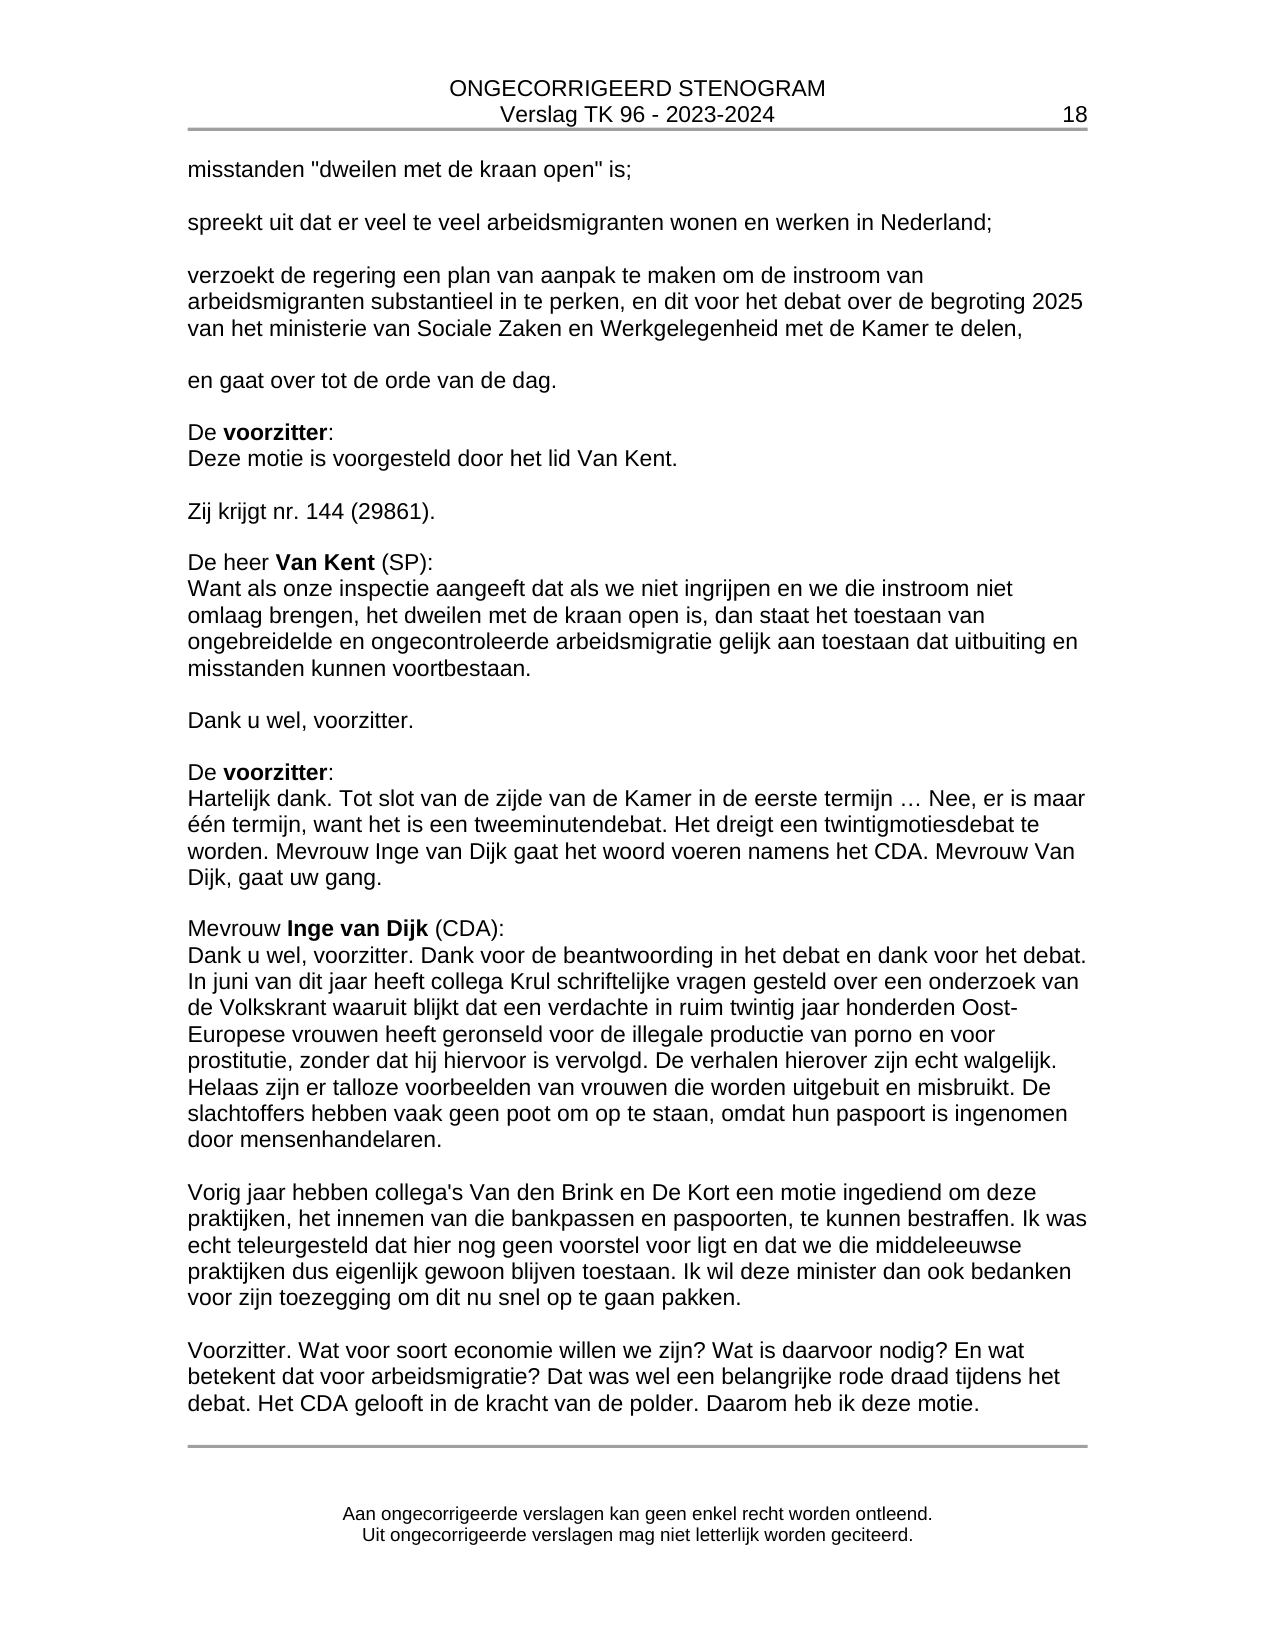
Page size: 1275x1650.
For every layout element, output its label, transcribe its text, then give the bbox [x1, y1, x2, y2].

text De voorzitter: Hartelijk dank. Tot slot van de zijde van de Kamer in de eerste termijn … Nee, er is maar één termijn, want het is een tweeminutendebat. Het dreigt een twintigmotiesdebat te worden. Mevrouw Inge van Dijk gaat het woord voeren namens het CDA. Mevrouw Van Dijk, gaat uw gang. [187, 758, 1087, 890]
text De voorzitter: Deze motie is voorgesteld door het lid Van Kent. Zij krijgt nr. 144 (29861). [187, 419, 1087, 524]
text Mevrouw Inge van Dijk (CDA): Dank u wel, voorzitter. Dank voor de beantwoording in het debat en dank voor het debat. In juni van dit jaar heeft collega Krul schriftelijke vragen gesteld over een onderzoek van de Volkskrant waaruit blijkt dat een verdachte in ruim twintig jaar honderden Oost-Europese vrouwen heeft geronseld voor de illegale productie van porno en voor prostitutie, zonder dat hij hiervoor is vervolgd. De verhalen hierover zijn echt walgelijk. Helaas zijn er talloze voorbeelden van vrouwen die worden uitgebuit en misbruikt. De slachtoffers hebben vaak geen poot om op te staan, omdat hun paspoort is ingenomen door mensenhandelaren. Vorig jaar hebben collega's Van den Brink en De Kort een motie ingediend om deze praktijken, het innemen van die bankpassen en paspoorten, te kunnen bestraffen. Ik was echt teleurgesteld dat hier nog geen voorstel voor ligt en dat we die middeleeuwse praktijken dus eigenlijk gewoon blijven toestaan. Ik wil deze minister dan ook bedanken voor zijn toezegging om dit nu snel op te gaan pakken. Voorzitter. Wat voor soort economie willen we zijn? Wat is daarvoor nodig? En wat betekent dat voor arbeidsmigratie? Dat was wel een belangrijke rode draad tijdens het debat. Het CDA gelooft in de kracht van de polder. Daarom heb ik deze motie. [187, 915, 1087, 1416]
text De heer Van Kent (SP): Want als onze inspectie aangeeft dat als we niet ingrijpen en we die instroom niet omlaag brengen, het dweilen met de kraan open is, dan staat het toestaan van ongebreidelde en ongecontroleerde arbeidsmigratie gelijk aan toestaan dat uitbuiting en misstanden kunnen voortbestaan. Dank u wel, voorzitter. [187, 549, 1087, 733]
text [187, 156, 1087, 394]
